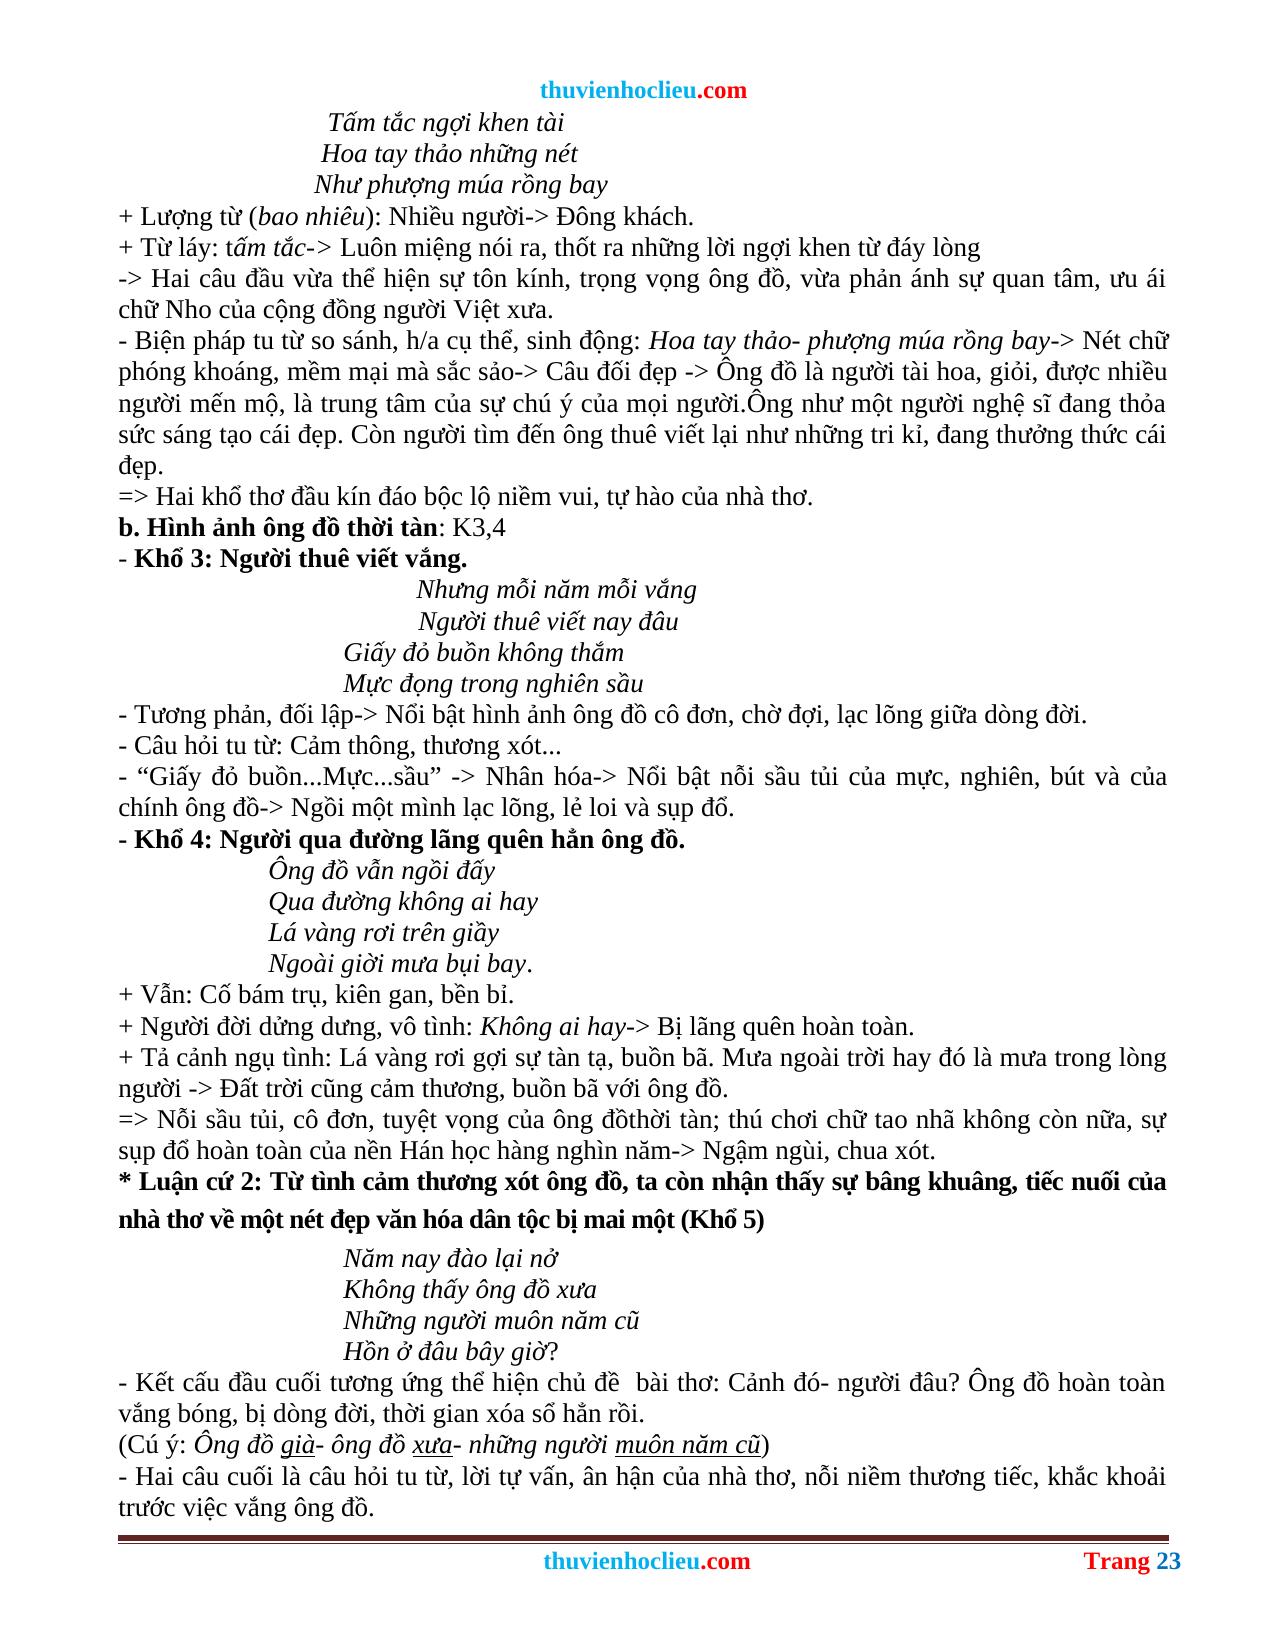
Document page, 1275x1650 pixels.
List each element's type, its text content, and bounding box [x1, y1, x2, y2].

text Qua đường không ai hay [193, 885, 1169, 916]
text * Luận cứ 2: Từ tình cảm thương xót ông đồ, ta còn nhận thấy sự bâng khuâng, tiếc nuối của nhà thơ về một nét đẹp văn hóa dân tộc bị mai một (Khổ 5) [118, 1165, 1169, 1242]
text (Cú ý: Ông đồ già- ông đồ xưa- những người muôn năm cũ) [118, 1429, 1169, 1460]
text - Kết cấu đầu cuối tương ứng thể hiện chủ đề bài thơ: Cảnh đó- người đâu? Ông đồ hoàn toàn vắng bóng, bị dòng đời, thời gian xóa sổ hẳn rồi. [118, 1366, 1169, 1429]
text Tấm tắc ngợi khen tài [118, 106, 1169, 137]
text - Tương phản, đối lập-> Nổi bật hình ảnh ông đồ cô đơn, chờ đợi, lạc lõng giữa dòng đời. [118, 698, 1169, 729]
text Hồn ở đâu bây giờ? [268, 1335, 1169, 1366]
text - “Giấy đỏ buồn...Mực...sầu” -> Nhân hóa-> Nổi bật nỗi sầu tủi của mực, nghiên, bút và của chính ông đồ-> Ngồi một mình lạc lõng, lẻ loi và sụp đổ. [118, 760, 1169, 823]
text Không thấy ông đồ xưa [268, 1273, 1169, 1304]
text - Khổ 4: Người qua đường lãng quên hẳn ông đồ. [118, 823, 1169, 854]
text Giấy đỏ buồn không thắm [268, 636, 1169, 667]
text Lá vàng rơi trên giầy [193, 916, 1169, 947]
text + Lượng từ (bao nhiêu): Nhiều người-> Đông khách. [118, 200, 1169, 231]
text => Nỗi sầu tủi, cô đơn, tuyệt vọng của ông đồthời tàn; thú chơi chữ tao nhã không còn nữa, sự sụp đổ hoàn toàn của nền Hán học hàng nghìn năm-> Ngậm ngùi, chua xót. [118, 1103, 1169, 1165]
text - Biện pháp tu từ so sánh, h/a cụ thể, sinh động: Hoa tay thảo- phượng múa rồng bay-> Nét chữ phóng khoáng, mềm mại mà sắc sảo-> Câu đối đẹp -> Ông đồ là người tài hoa, giỏi, được nhiều người mến mộ, là trung tâm của sự chú ý của mọi người.Ông như một người nghệ sĩ đang thỏa sức sáng tạo cái đẹp. Còn người tìm đến ông thuê viết lại như những tri kỉ, đang thưởng thức cái đẹp. [118, 324, 1169, 480]
text + Người đời dửng dưng, vô tình: Không ai hay-> Bị lãng quên hoàn toàn. [118, 1009, 1169, 1041]
text + Từ láy: tấm tắc-> Luôn miệng nói ra, thốt ra những lời ngợi khen từ đáy lòng [118, 231, 1169, 262]
text Người thuê viết nay đâu [343, 605, 1169, 636]
text + Vẫn: Cố bám trụ, kiên gan, bền bỉ. [118, 978, 1169, 1009]
text - Câu hỏi tu từ: Cảm thông, thương xót... [118, 729, 1169, 760]
text - Hai câu cuối là câu hỏi tu từ, lời tự vấn, ân hận của nhà thơ, nỗi niềm thương tiếc, khắc khoải trước việc vắng ông đồ. [118, 1460, 1169, 1522]
text b. Hình ảnh ông đồ thời tàn: K3,4 [118, 511, 1169, 542]
text => Hai khổ thơ đầu kín đáo bộc lộ niềm vui, tự hào của nhà thơ. [118, 480, 1169, 511]
text Ông đồ vẫn ngồi đấy [193, 854, 1169, 885]
text -> Hai câu đầu vừa thể hiện sự tôn kính, trọng vọng ông đồ, vừa phản ánh sự quan tâm, ưu ái chữ Nho của cộng đồng người Việt xưa. [118, 262, 1169, 324]
text + Tả cảnh ngụ tình: Lá vàng rơi gợi sự tàn tạ, buồn bã. Mưa ngoài trời hay đó là mưa trong lòng người -> Đất trời cũng cảm thương, buồn bã với ông đồ. [118, 1041, 1169, 1103]
text Mực đọng trong nghiên sầu [268, 667, 1169, 698]
text - Khổ 3: Người thuê viết vắng. [118, 542, 1169, 573]
text Nhưng mỗi năm mỗi vắng [118, 573, 1169, 605]
text Ngoài giời mưa bụi bay. [193, 947, 1169, 978]
text Năm nay đào lại nở [268, 1242, 1169, 1273]
text Những người muôn năm cũ [268, 1304, 1169, 1335]
text Hoa tay thảo những nét [118, 137, 1169, 169]
text Như phượng múa rồng bay [118, 169, 1169, 200]
